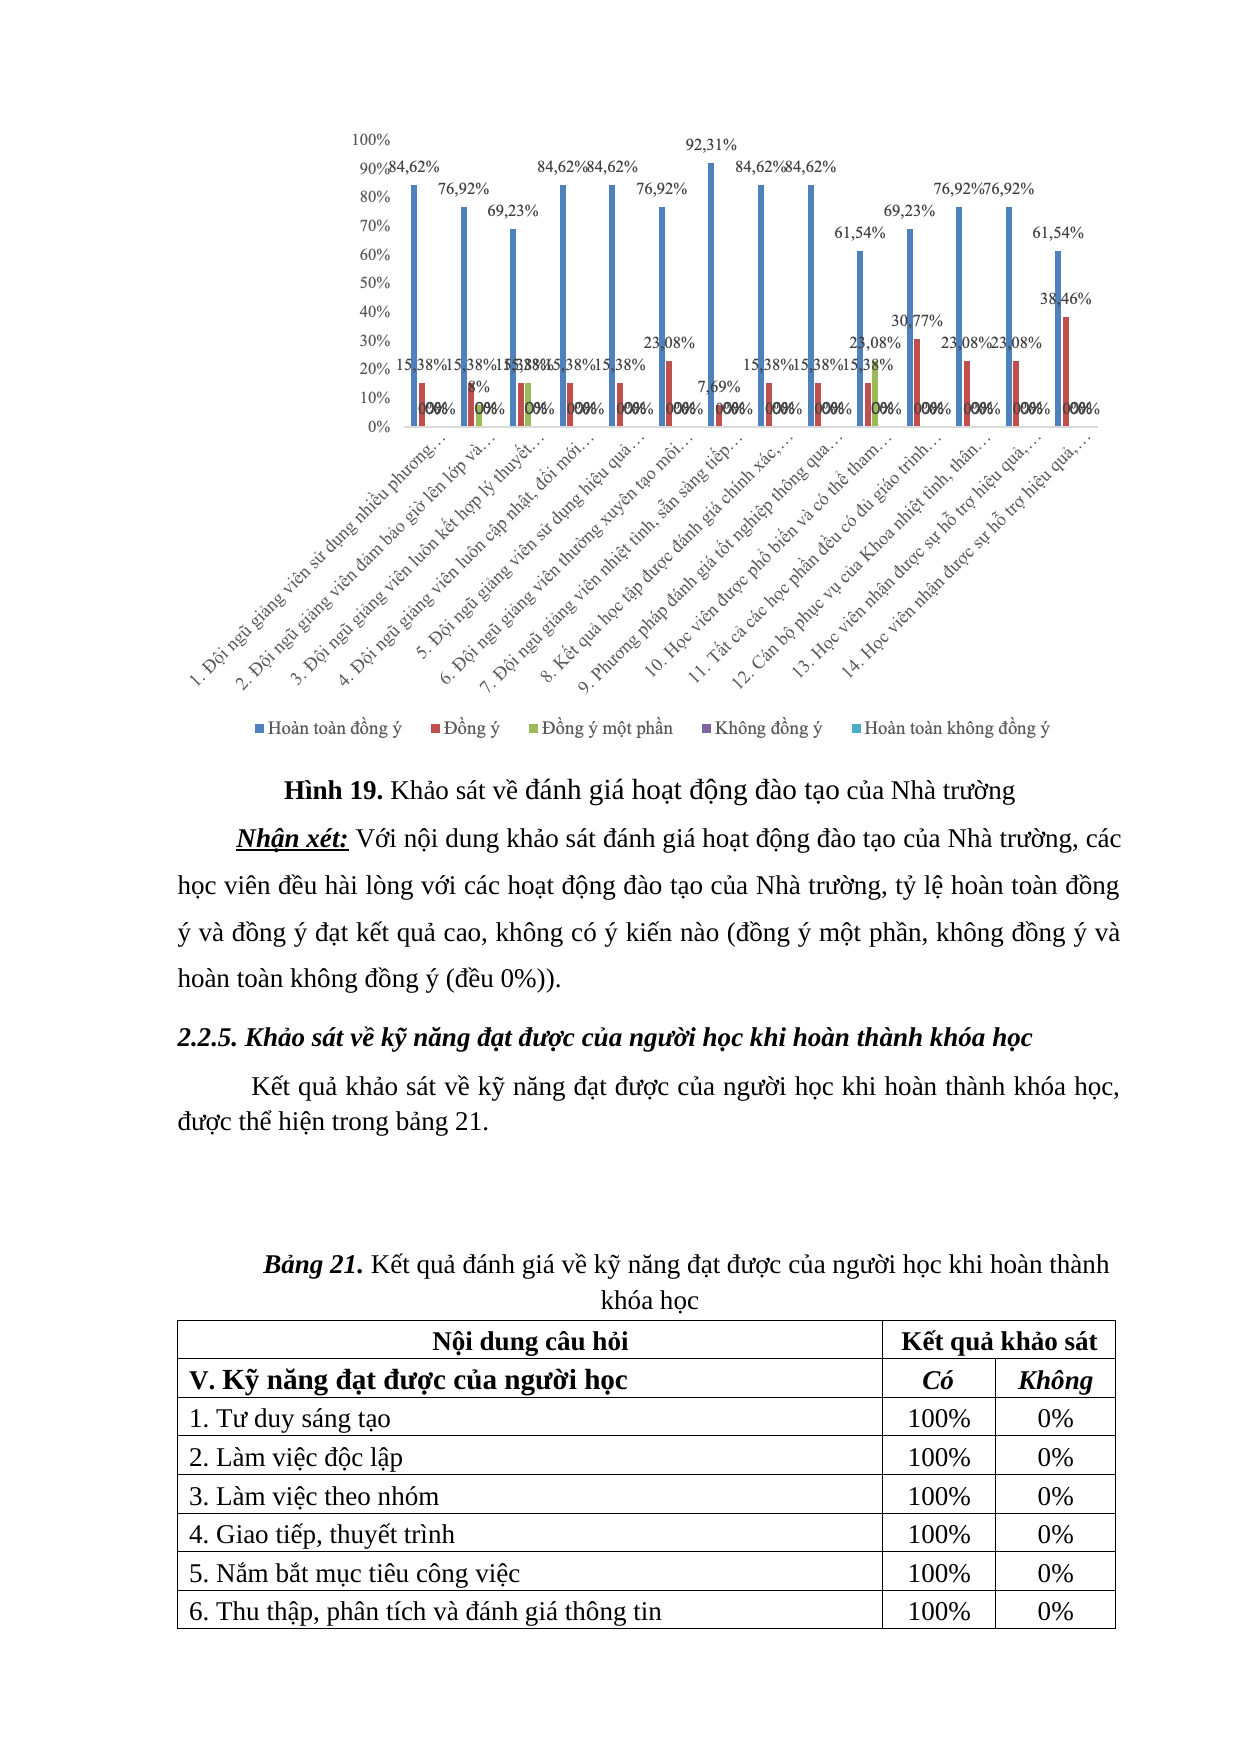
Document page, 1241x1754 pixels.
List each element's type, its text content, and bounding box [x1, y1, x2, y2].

table_cell 100% [883, 1591, 995, 1628]
text Hình 19. Khảo sát về đánh giá hoạt động đào tạo của Nhà trường [177, 772, 1122, 806]
table_cell 6. Thu thập, phân tích và đánh giá thông tin [178, 1591, 882, 1628]
table_cell 100% [883, 1475, 995, 1512]
table_cell 1. Tư duy sáng tạo [178, 1398, 882, 1435]
table_cell 0% [996, 1436, 1115, 1474]
text Nhận xét: Với nội dung khảo sát đánh giá hoạt động đào tạo của Nhà trường, các học viên đều hài lòng với các hoạt động đào tạo của Nhà trường, tỷ lệ hoàn toàn đồng ý và đồng ý đạt kết quả cao, không có ý kiến nào (đồng ý một phần, không đồng ý và hoàn toàn không đồng ý (đều 0%)). [177, 822, 1122, 993]
table_cell 0% [996, 1591, 1115, 1628]
table_cell Có [883, 1359, 995, 1397]
text Kết quả khảo sát về kỹ năng đạt được của người học khi hoàn thành khóa học, được thể hiện trong bảng 21. [177, 1070, 1122, 1137]
table_header Nội dung câu hỏi [178, 1321, 882, 1358]
table_cell 5. Nắm bắt mục tiêu công việc [178, 1552, 882, 1589]
table_cell Không [996, 1359, 1115, 1397]
table_cell 0% [996, 1552, 1115, 1589]
picture [177, 118, 1122, 757]
table_cell 4. Giao tiếp, thuyết trình [178, 1514, 882, 1551]
subtitle 2.2.5. Khảo sát về kỹ năng đạt được của người học khi hoàn thành khóa học [177, 1021, 1122, 1053]
text Bảng 21. Kết quả đánh giá về kỹ năng đạt được của người học khi hoàn thành khóa học [177, 1248, 1122, 1315]
table_cell 2. Làm việc độc lập [178, 1436, 882, 1474]
table_cell 100% [883, 1436, 995, 1474]
table_cell 3. Làm việc theo nhóm [178, 1475, 882, 1512]
table_cell 100% [883, 1514, 995, 1551]
table_cell 0% [996, 1514, 1115, 1551]
table_cell 100% [883, 1552, 995, 1589]
table_cell 100% [883, 1398, 995, 1435]
table_header Kết quả khảo sát [883, 1321, 1115, 1358]
table_cell 0% [996, 1398, 1115, 1435]
table_cell 0% [996, 1475, 1115, 1512]
table_cell V. Kỹ năng đạt được của người học [178, 1359, 882, 1397]
